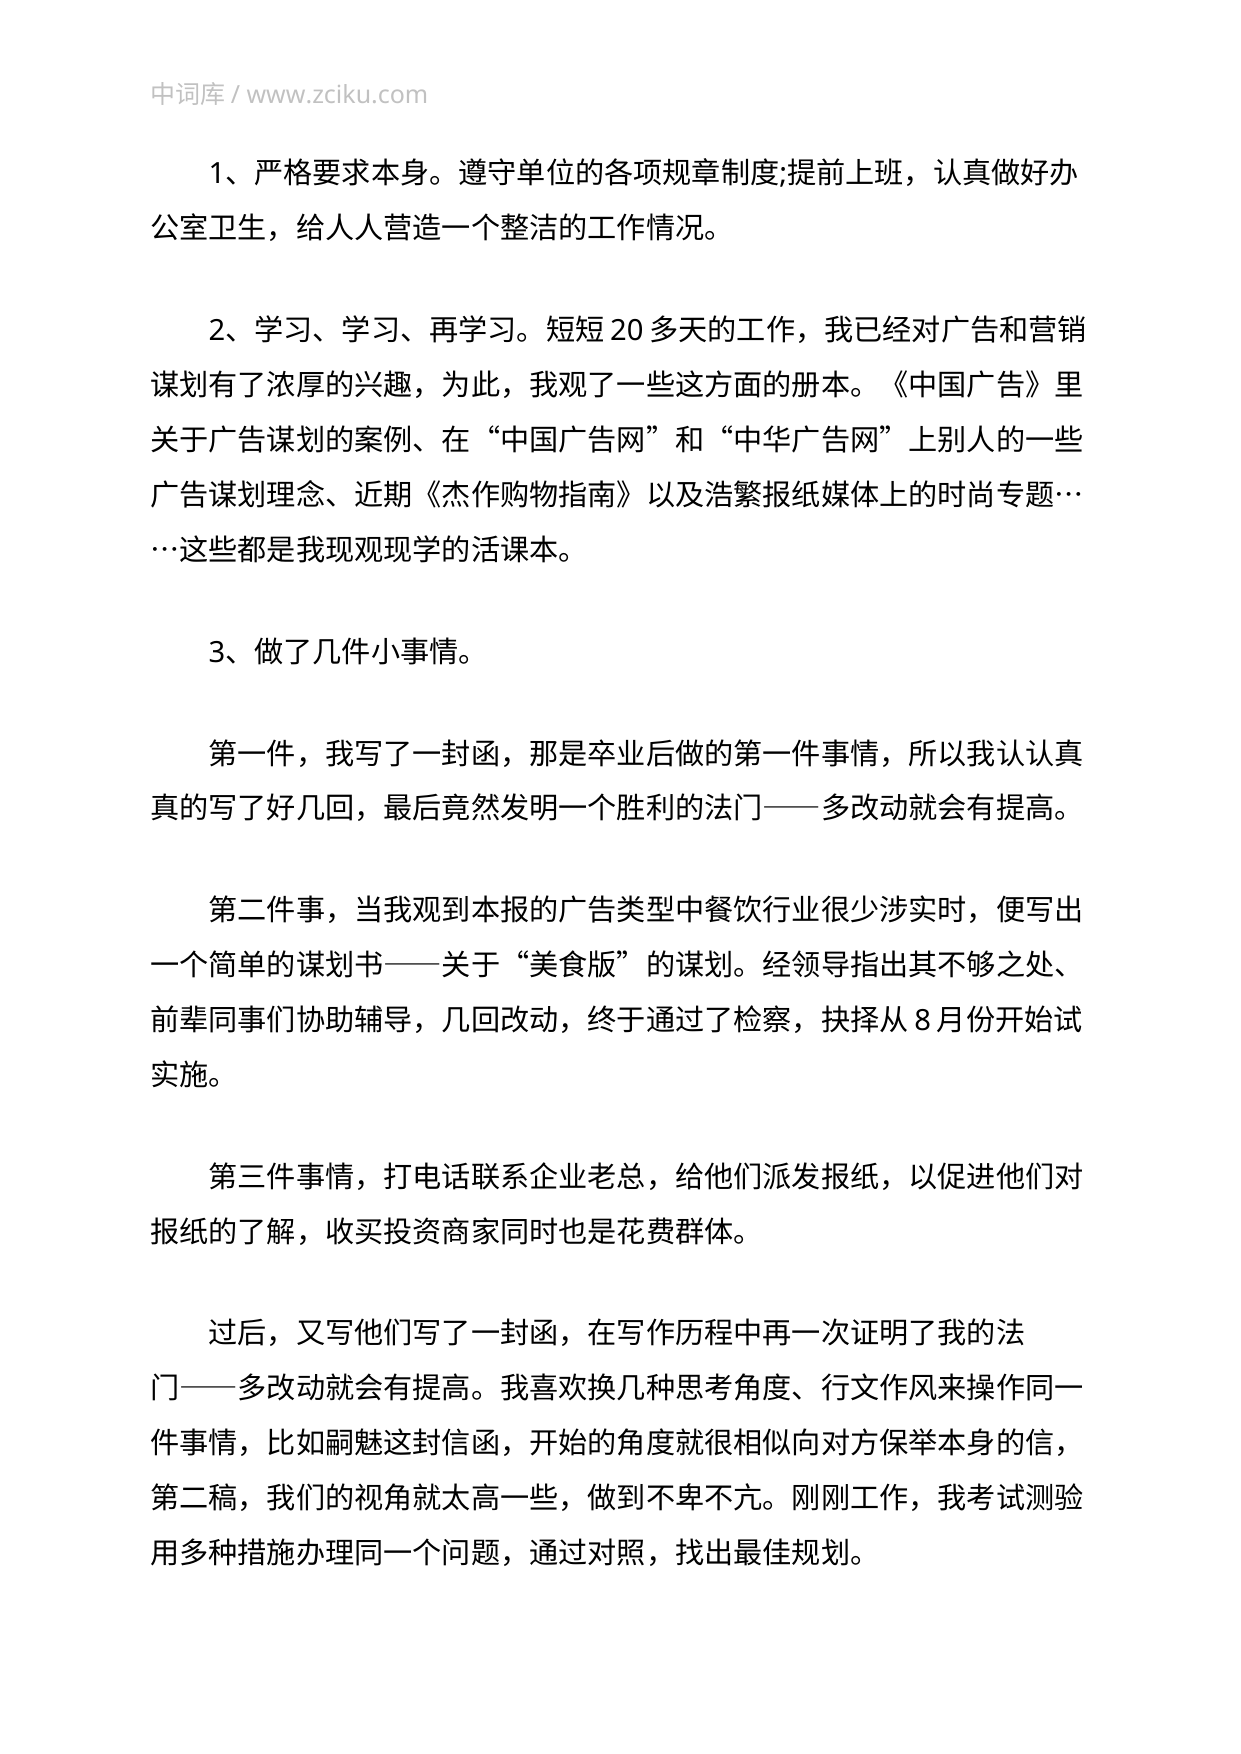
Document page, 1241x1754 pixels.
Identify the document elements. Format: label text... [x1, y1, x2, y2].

text 2、学习、学习、再学习。短短20多天的工作，我已经对广告和营销谋划有了浓厚的兴趣，为此，我观了一些这方面的册本。《中国广告》里关于广告谋划的案例、在“中国广告网”和“中华广告网”上别人的一些广告谋划理念、近期《杰作购物指南》以及浩繁报纸媒体上的时尚专题……这些都是我现观现学的活课本。 [150, 307, 1090, 569]
text 第一件，我写了一封函，那是卒业后做的第一件事情，所以我认认真真的写了好几回，最后竟然发明一个胜利的法门――多改动就会有提高。 [150, 730, 1090, 827]
text 第三件事情，打电话联系企业老总，给他们派发报纸，以促进他们对报纸的了解，收买投资商家同时也是花费群体。 [150, 1153, 1090, 1251]
text 过后，又写他们写了一封函，在写作历程中再一次证明了我的法门――多改动就会有提高。我喜欢换几种思考角度、行文作风来操作同一件事情，比如嗣魅这封信函，开始的角度就很相似向对方保举本身的信，第二稿，我们的视角就太高一些，做到不卑不亢。刚刚工作，我考试测验用多种措施办理同一个问题，通过对照，找出最佳规划。 [150, 1310, 1090, 1572]
text 3、做了几件小事情。 [150, 628, 1090, 671]
text 1、严格要求本身。遵守单位的各项规章制度;提前上班，认真做好办公室卫生，给人人营造一个整洁的工作情况。 [150, 150, 1090, 247]
text 第二件事，当我观到本报的广告类型中餐饮行业很少涉实时，便写出一个简单的谋划书――关于“美食版”的谋划。经领导指出其不够之处、前辈同事们协助辅导，几回改动，终于通过了检察，抉择从8月份开始试实施。 [150, 887, 1090, 1094]
